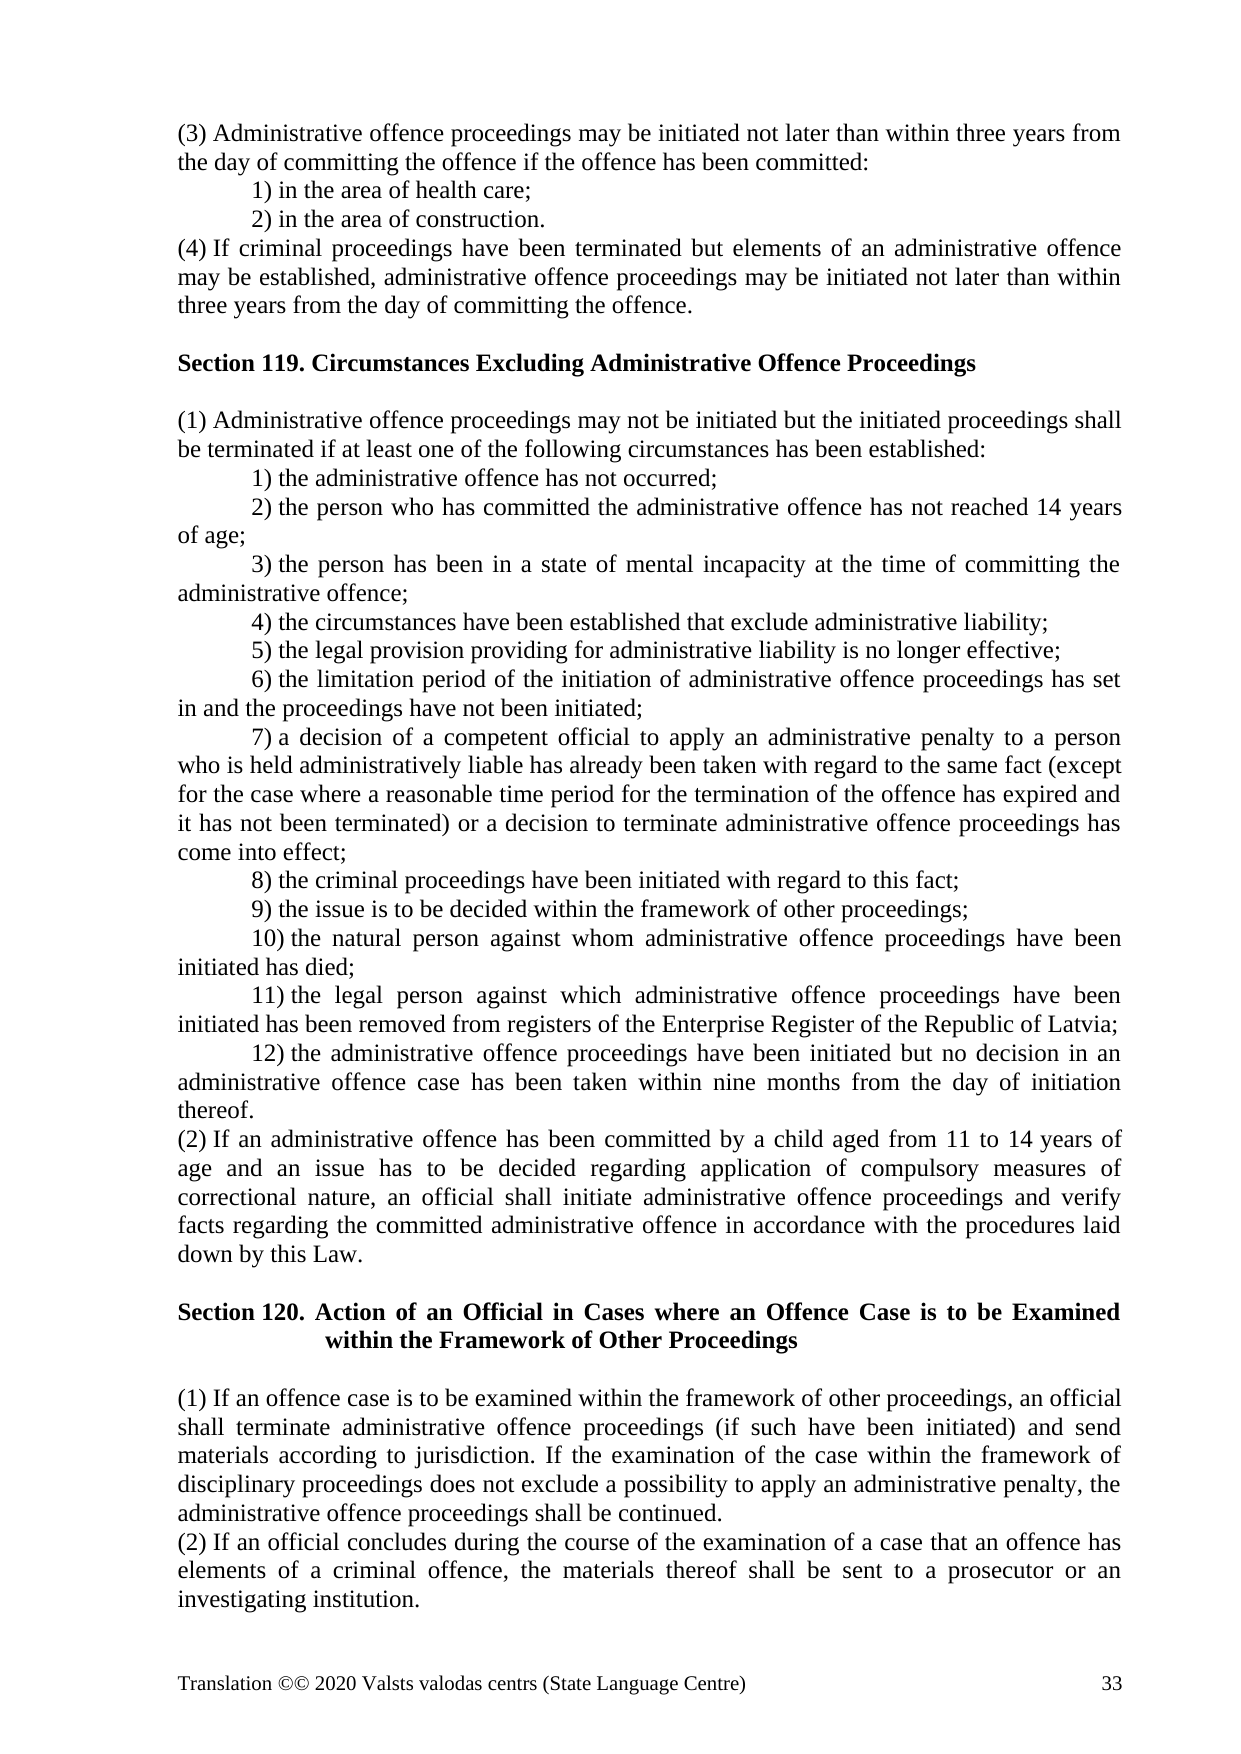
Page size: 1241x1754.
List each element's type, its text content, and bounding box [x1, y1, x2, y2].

text 2) the person who has committed the administrative offence has not reached 14 years of age; [177, 492, 1122, 549]
text 5) the legal provision providing for administrative liability is no longer effective; [177, 636, 1122, 664]
text (2) If an administrative offence has been committed by a child aged from 11 to 14 years of age and an issue has to be decided regarding application of compulsory measures of correctional nature, an official shall initiate administrative offence proceedings and verify facts regarding the committed administrative offence in accordance with the procedures laid down by this Law. [177, 1124, 1122, 1268]
text 6) the limitation period of the initiation of administrative offence proceedings has set in and the proceedings have not been initiated; [177, 664, 1122, 722]
text 8) the criminal proceedings have been initiated with regard to this fact; [177, 866, 1122, 894]
text (3) Administrative offence proceedings may be initiated not later than within three years from the day of committing the offence if the offence has been committed: [177, 118, 1122, 176]
text 9) the issue is to be decided within the framework of other proceedings; [177, 894, 1122, 923]
text Section 120. Action of an Official in Cases where an Offence Case is to be Examined within the Framework of Other Proceedings [177, 1297, 1122, 1354]
text 4) the circumstances have been established that exclude administrative liability; [177, 607, 1122, 636]
text 1) in the area of health care; [177, 176, 1122, 204]
text Section 119. Circumstances Excluding Administrative Offence Proceedings [177, 348, 1122, 377]
text 7) a decision of a competent official to apply an administrative penalty to a person who is held administratively liable has already been taken with regard to the same fact (except for the case where a reasonable time period for the termination of the offence has expired and it has not been terminated) or a decision to terminate administrative offence proceedings has come into effect; [177, 722, 1122, 866]
text (4) If criminal proceedings have been terminated but elements of an administrative offence may be established, administrative offence proceedings may be initiated not later than within three years from the day of committing the offence. [177, 233, 1122, 319]
text 2) in the area of construction. [177, 204, 1122, 233]
text 3) the person has been in a state of mental incapacity at the time of committing the administrative offence; [177, 549, 1122, 607]
text 10) the natural person against whom administrative offence proceedings have been initiated has died; [177, 923, 1122, 981]
text 12) the administrative offence proceedings have been initiated but no decision in an administrative offence case has been taken within nine months from the day of initiation thereof. [177, 1038, 1122, 1124]
text (1) Administrative offence proceedings may not be initiated but the initiated proceedings shall be terminated if at least one of the following circumstances has been established: [177, 406, 1122, 463]
text 1) the administrative offence has not occurred; [177, 463, 1122, 492]
text (1) If an offence case is to be examined within the framework of other proceedings, an official shall terminate administrative offence proceedings (if such have been initiated) and send materials according to jurisdiction. If the examination of the case within the framework of disciplinary proceedings does not exclude a possibility to apply an administrative penalty, the administrative offence proceedings shall be continued. [177, 1383, 1122, 1527]
text (2) If an official concludes during the course of the examination of a case that an offence has elements of a criminal offence, the materials thereof shall be sent to a prosecutor or an investigating institution. [177, 1527, 1122, 1613]
text 11) the legal person against which administrative offence proceedings have been initiated has been removed from registers of the Enterprise Register of the Republic of Latvia; [177, 981, 1122, 1038]
